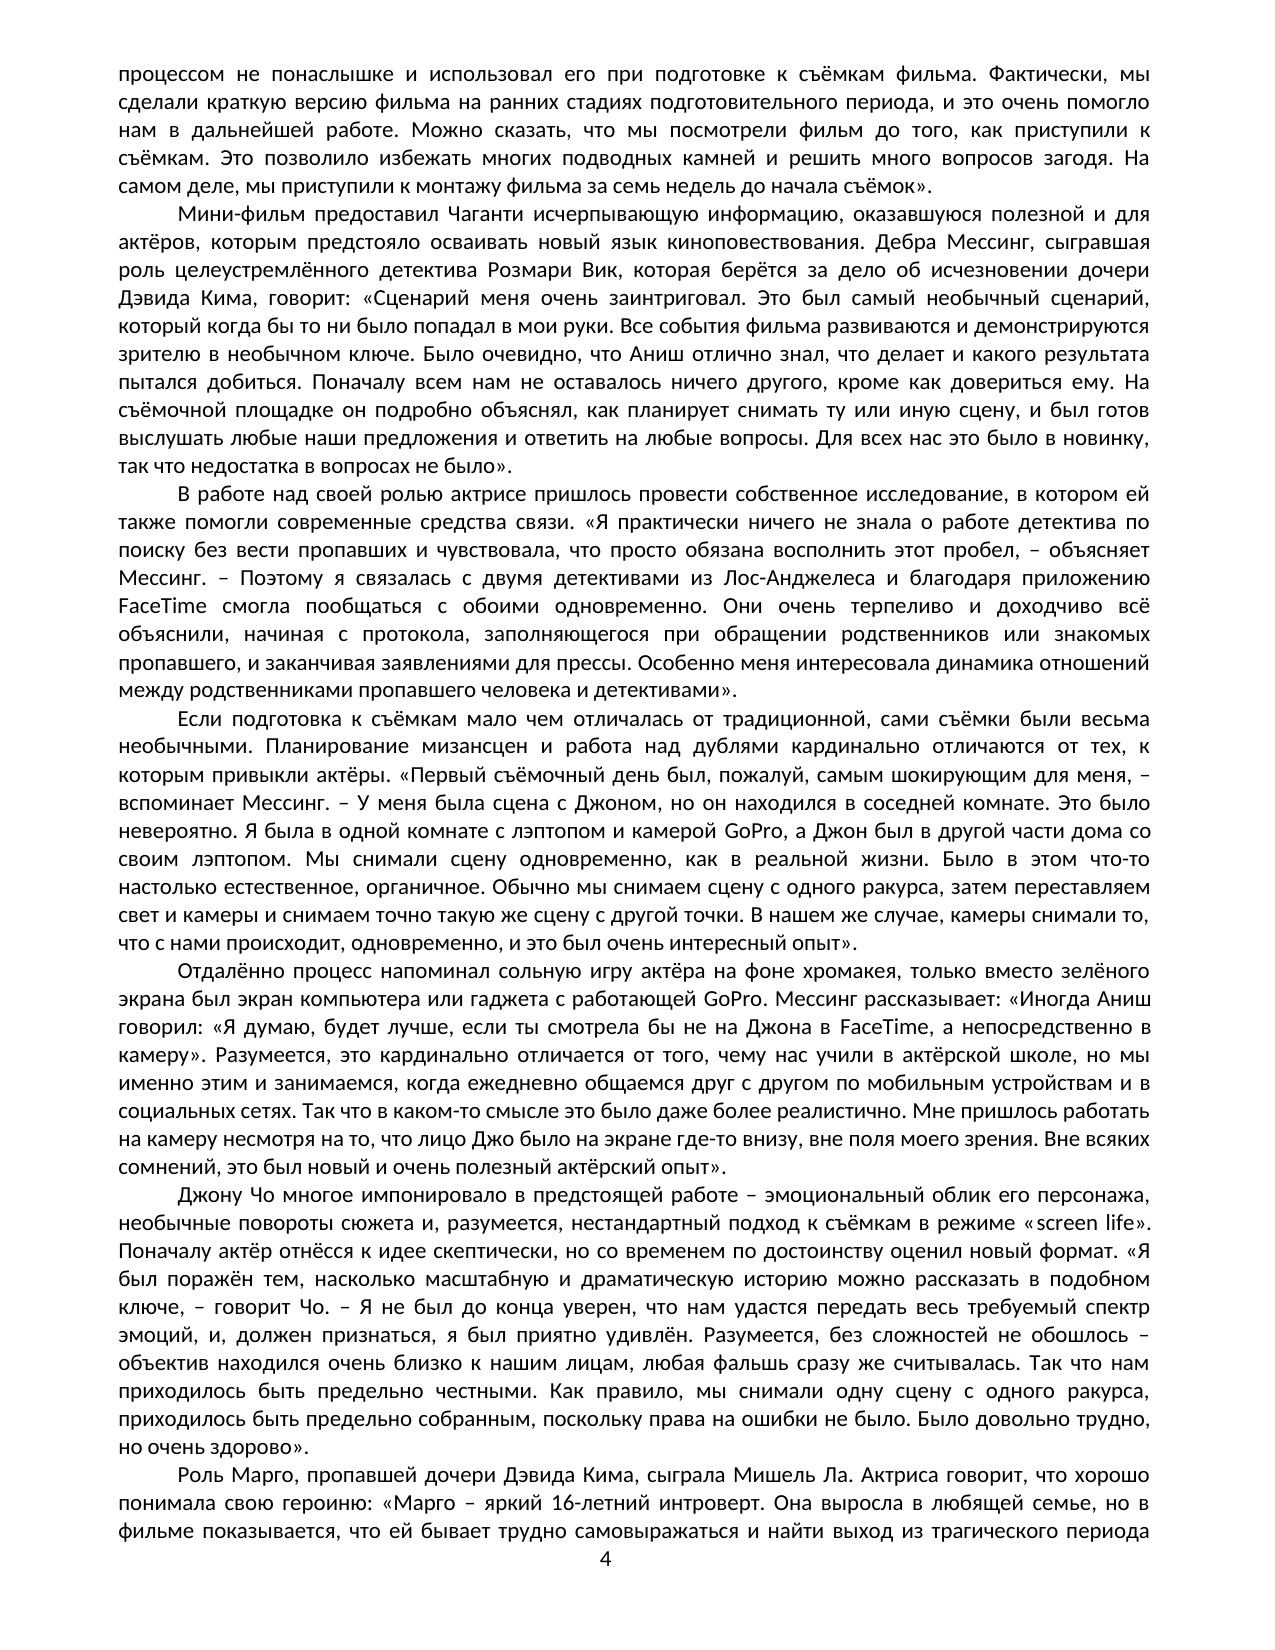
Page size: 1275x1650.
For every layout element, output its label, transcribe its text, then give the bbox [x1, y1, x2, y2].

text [118, 1460, 1152, 1544]
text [118, 59, 1152, 199]
text Отдалённо процесс напоминал сольную игру актёра на фоне хромакея, только вместо зелёного экрана был экран компьютера или гаджета с работающей GoPro. Мессинг рассказывает: «Иногда Аниш говорил: «Я думаю, будет лучше, если ты смотрела бы не на Джона в FaceTime, а непосредственно в камеру». Разумеется, это кардинально отличается от того, чему нас учили в актёрской школе, но мы именно этим и занимаемся, когда ежедневно общаемся друг с другом по мобильным устройствам и в социальных сетях. Так что в каком-то смысле это было даже более реалистично. Мне пришлось работать на камеру несмотря на то, что лицо Джо было на экране где-то внизу, вне поля моего зрения. Вне всяких сомнений, это был новый и очень полезный актёрский опыт». [118, 956, 1152, 1180]
text В работе над своей ролью актрисе пришлось провести собственное исследование, в котором ей также помогли современные средства связи. «Я практически ничего не знала о работе детектива по поиску без вести пропавших и чувствовала, что просто обязана восполнить этот пробел, – объясняет Мессинг. – Поэтому я связалась с двумя детективами из Лос-Анджелеса и благодаря приложению FaceTime смогла пообщаться с обоими одновременно. Они очень терпеливо и доходчиво всё объяснили, начиная с протокола, заполняющегося при обращении родственников или знакомых пропавшего, и заканчивая заявлениями для прессы. Особенно меня интересовала динамика отношений между родственниками пропавшего человека и детективами». [118, 479, 1152, 704]
text Джону Чо многое импонировало в предстоящей работе – эмоциональный облик его персонажа, необычные повороты сюжета и, разумеется, нестандартный подход к съёмкам в режиме «screen life». Поначалу актёр отнёсся к идее скептически, но со временем по достоинству оценил новый формат. «Я был поражён тем, насколько масштабную и драматическую историю можно рассказать в подобном ключе, – говорит Чо. – Я не был до конца уверен, что нам удастся передать весь требуемый спектр эмоций, и, должен признаться, я был приятно удивлён. Разумеется, без сложностей не обошлось – объектив находился очень близко к нашим лицам, любая фальшь сразу же считывалась. Так что нам приходилось быть предельно честными. Как правило, мы снимали одну сцену с одного ракурса, приходилось быть предельно собранным, поскольку права на ошибки не было. Было довольно трудно, но очень здорово». [118, 1180, 1152, 1460]
text Мини-фильм предоставил Чаганти исчерпывающую информацию, оказавшуюся полезной и для актёров, которым предстояло осваивать новый язык киноповествования. Дебра Мессинг, сыгравшая роль целеустремлённого детектива Розмари Вик, которая берётся за дело об исчезновении дочери Дэвида Кима, говорит: «Сценарий меня очень заинтриговал. Это был самый необычный сценарий, который когда бы то ни было попадал в мои руки. Все события фильма развиваются и демонстрируются зрителю в необычном ключе. Было очевидно, что Аниш отлично знал, что делает и какого результата пытался добиться. Поначалу всем нам не оставалось ничего другого, кроме как довериться ему. На съёмочной площадке он подробно объяснял, как планирует снимать ту или иную сцену, и был готов выслушать любые наши предложения и ответить на любые вопросы. Для всех нас это было в новинку, так что недостатка в вопросах не было». [118, 199, 1152, 479]
text Если подготовка к съёмкам мало чем отличалась от традиционной, сами съёмки были весьма необычными. Планирование мизансцен и работа над дублями кардинально отличаются от тех, к которым привыкли актёры. «Первый съёмочный день был, пожалуй, самым шокирующим для меня, – вспоминает Мессинг. – У меня была сцена с Джоном, но он находился в соседней комнате. Это было невероятно. Я была в одной комнате с лэптопом и камерой GoPro, а Джон был в другой части дома со своим лэптопом. Мы снимали сцену одновременно, как в реальной жизни. Было в этом что-то настолько естественное, органичное. Обычно мы снимаем сцену с одного ракурса, затем переставляем свет и камеры и снимаем точно такую же сцену с другой точки. В нашем же случае, камеры снимали то, что с нами происходит, одновременно, и это был очень интересный опыт». [118, 704, 1152, 956]
